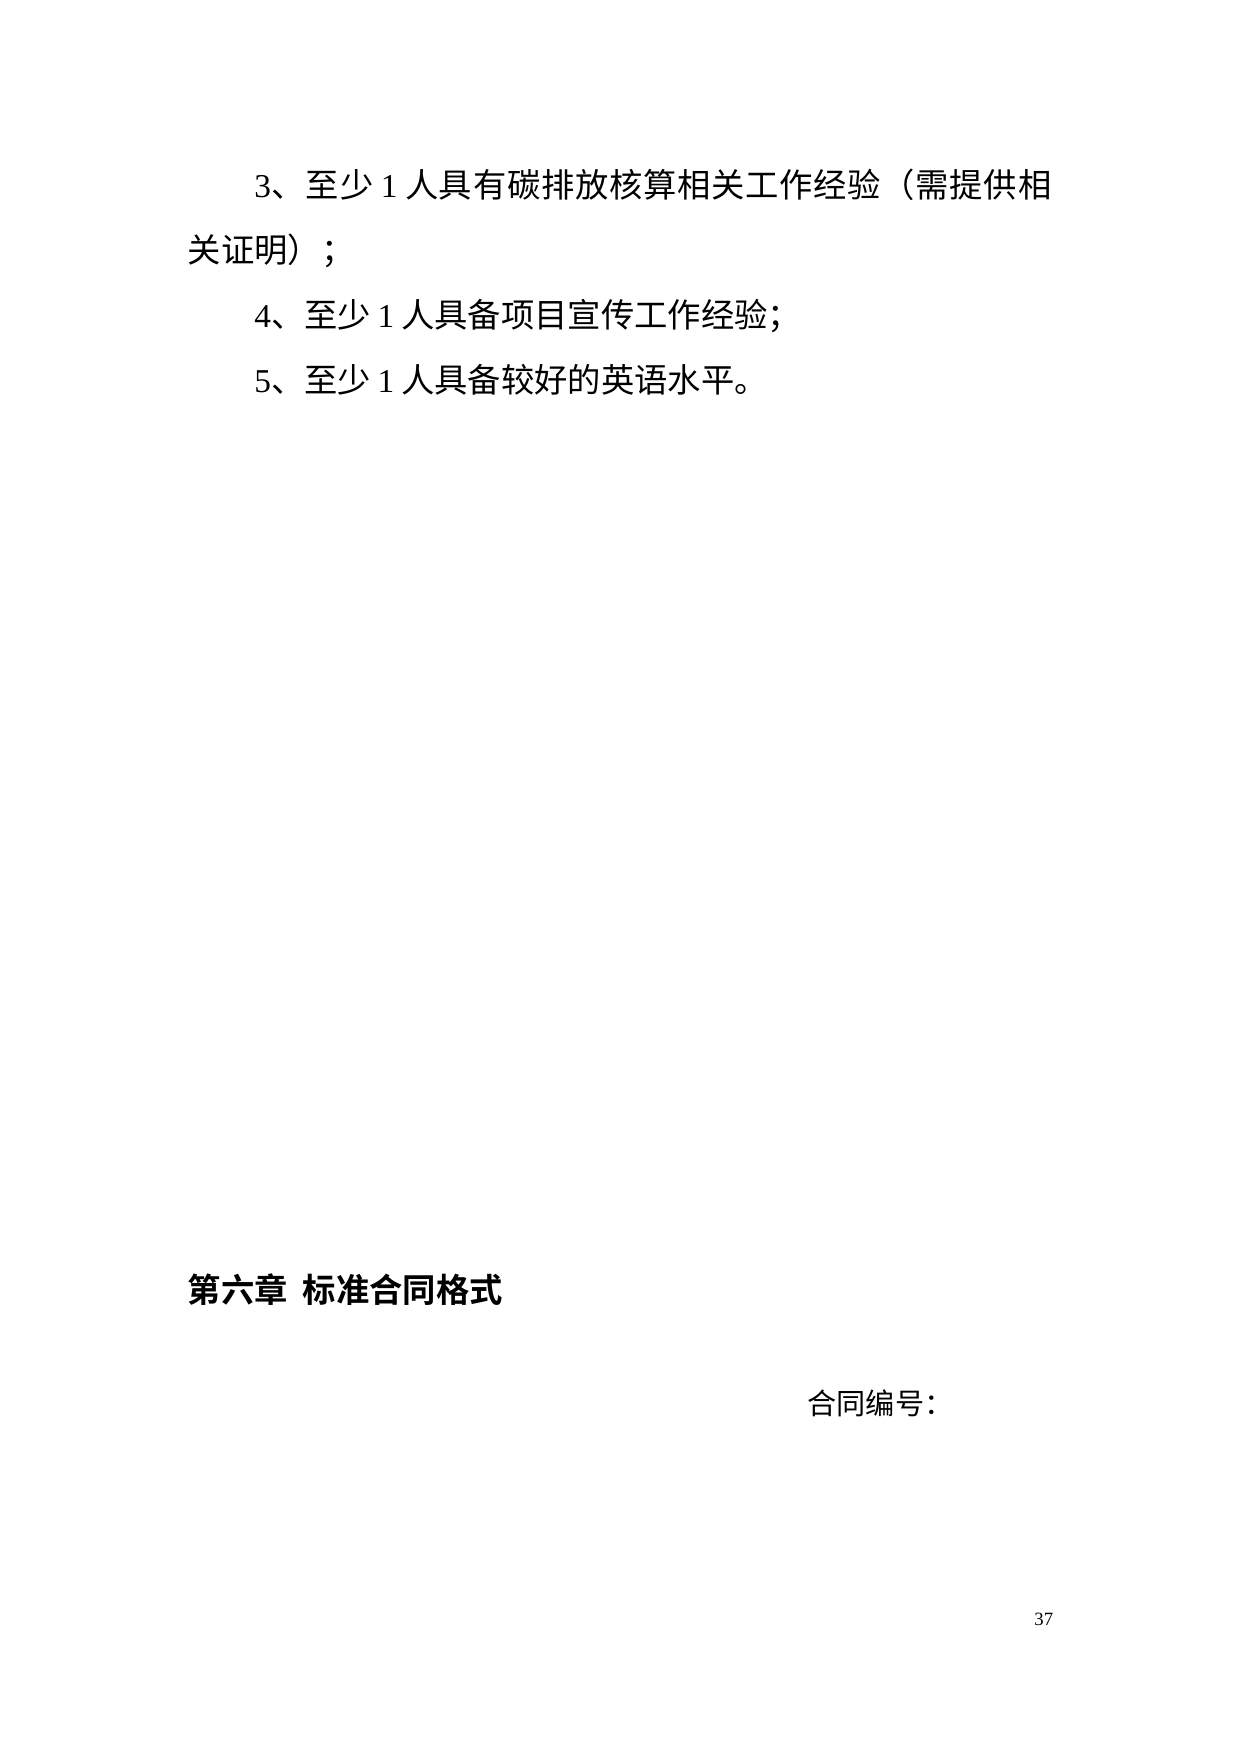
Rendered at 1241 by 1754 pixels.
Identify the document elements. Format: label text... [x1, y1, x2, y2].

text 3、至少1人具有碳排放核算相关工作经验（需提供相关证明）； [187, 150, 1053, 280]
text 5、至少1人具备较好的英语水平。 [187, 345, 1053, 410]
text 合同编号： [187, 1369, 1053, 1434]
text 4、至少1人具备项目宣传工作经验； [187, 280, 1053, 345]
text 第六章 标准合同格式 [187, 1255, 1053, 1320]
